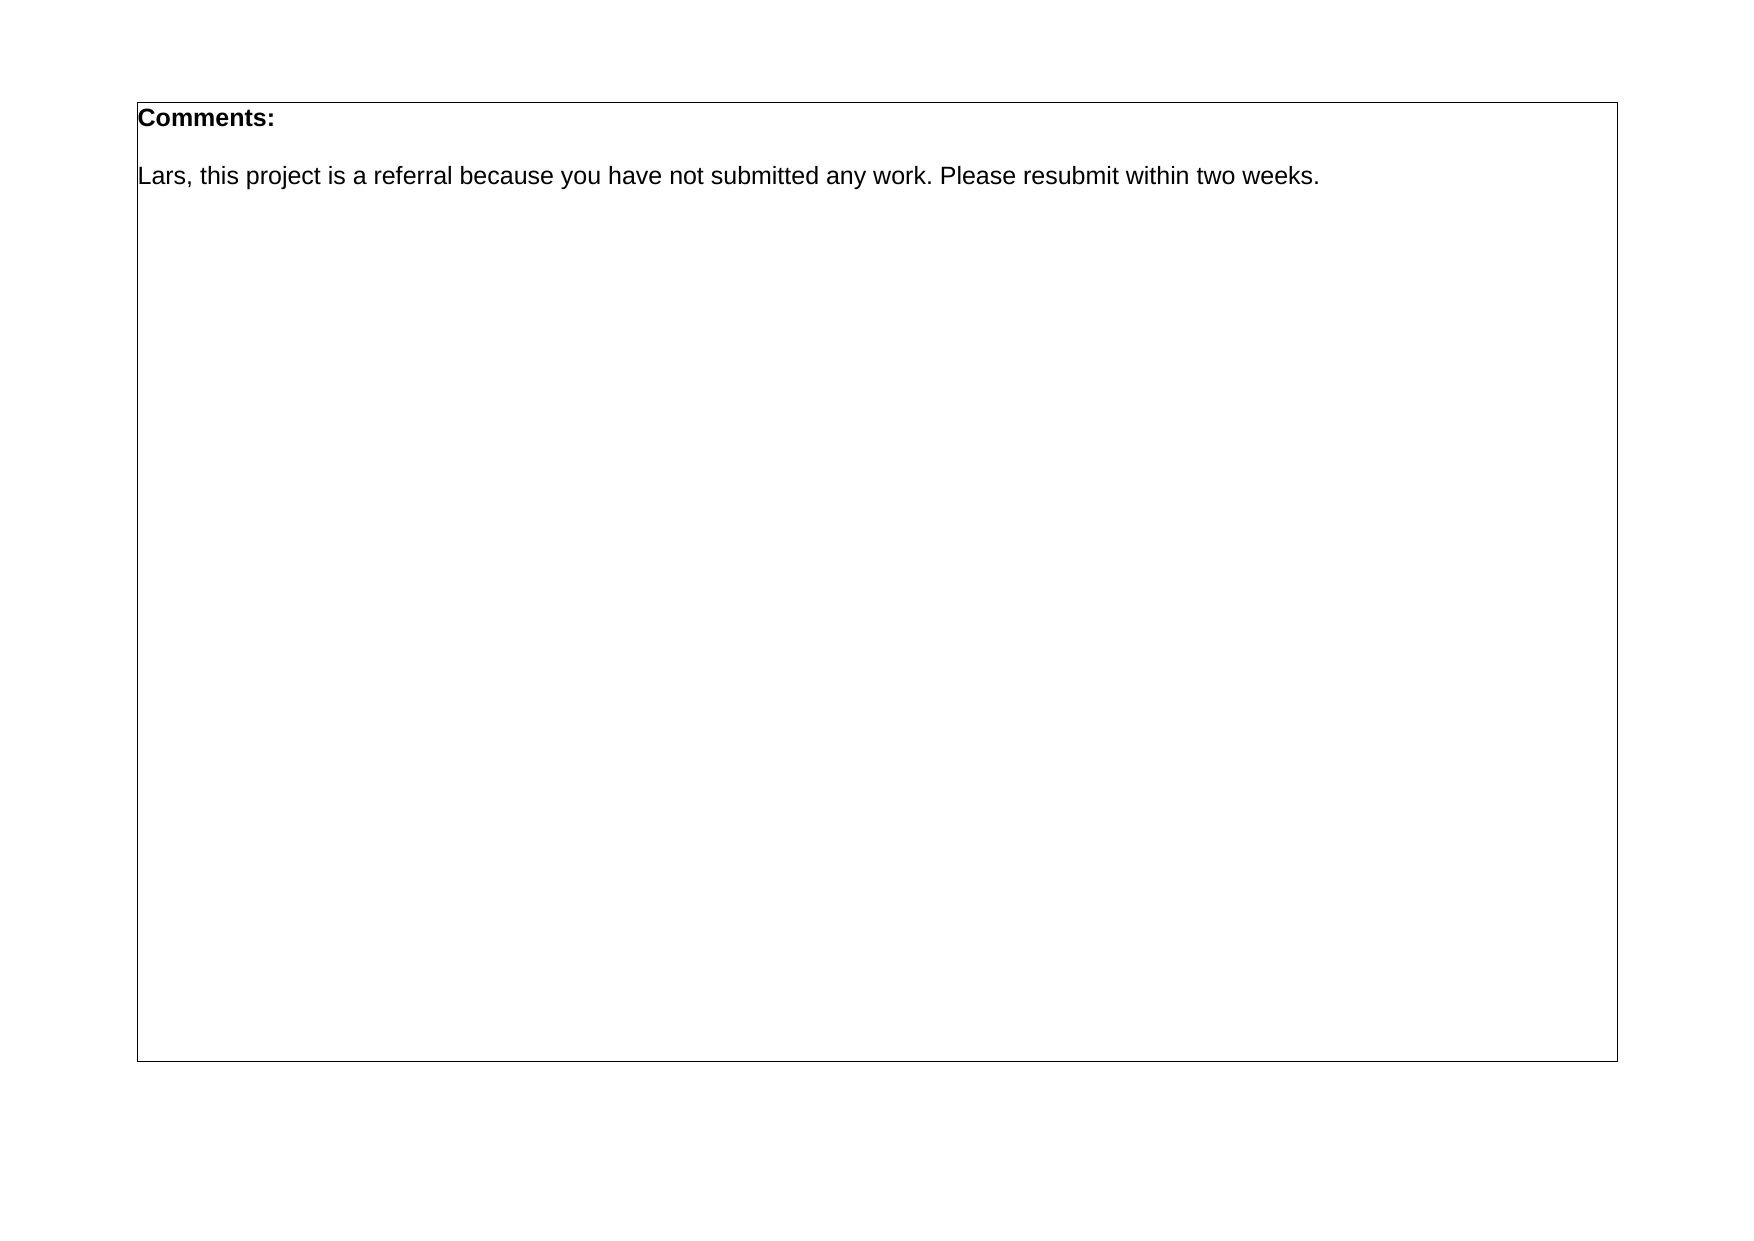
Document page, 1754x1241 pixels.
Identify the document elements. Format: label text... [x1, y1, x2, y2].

table_header Comments: Lars, this project is a referral because you have not submitted any work. Please resubmit within two weeks. [138, 103, 1617, 1061]
